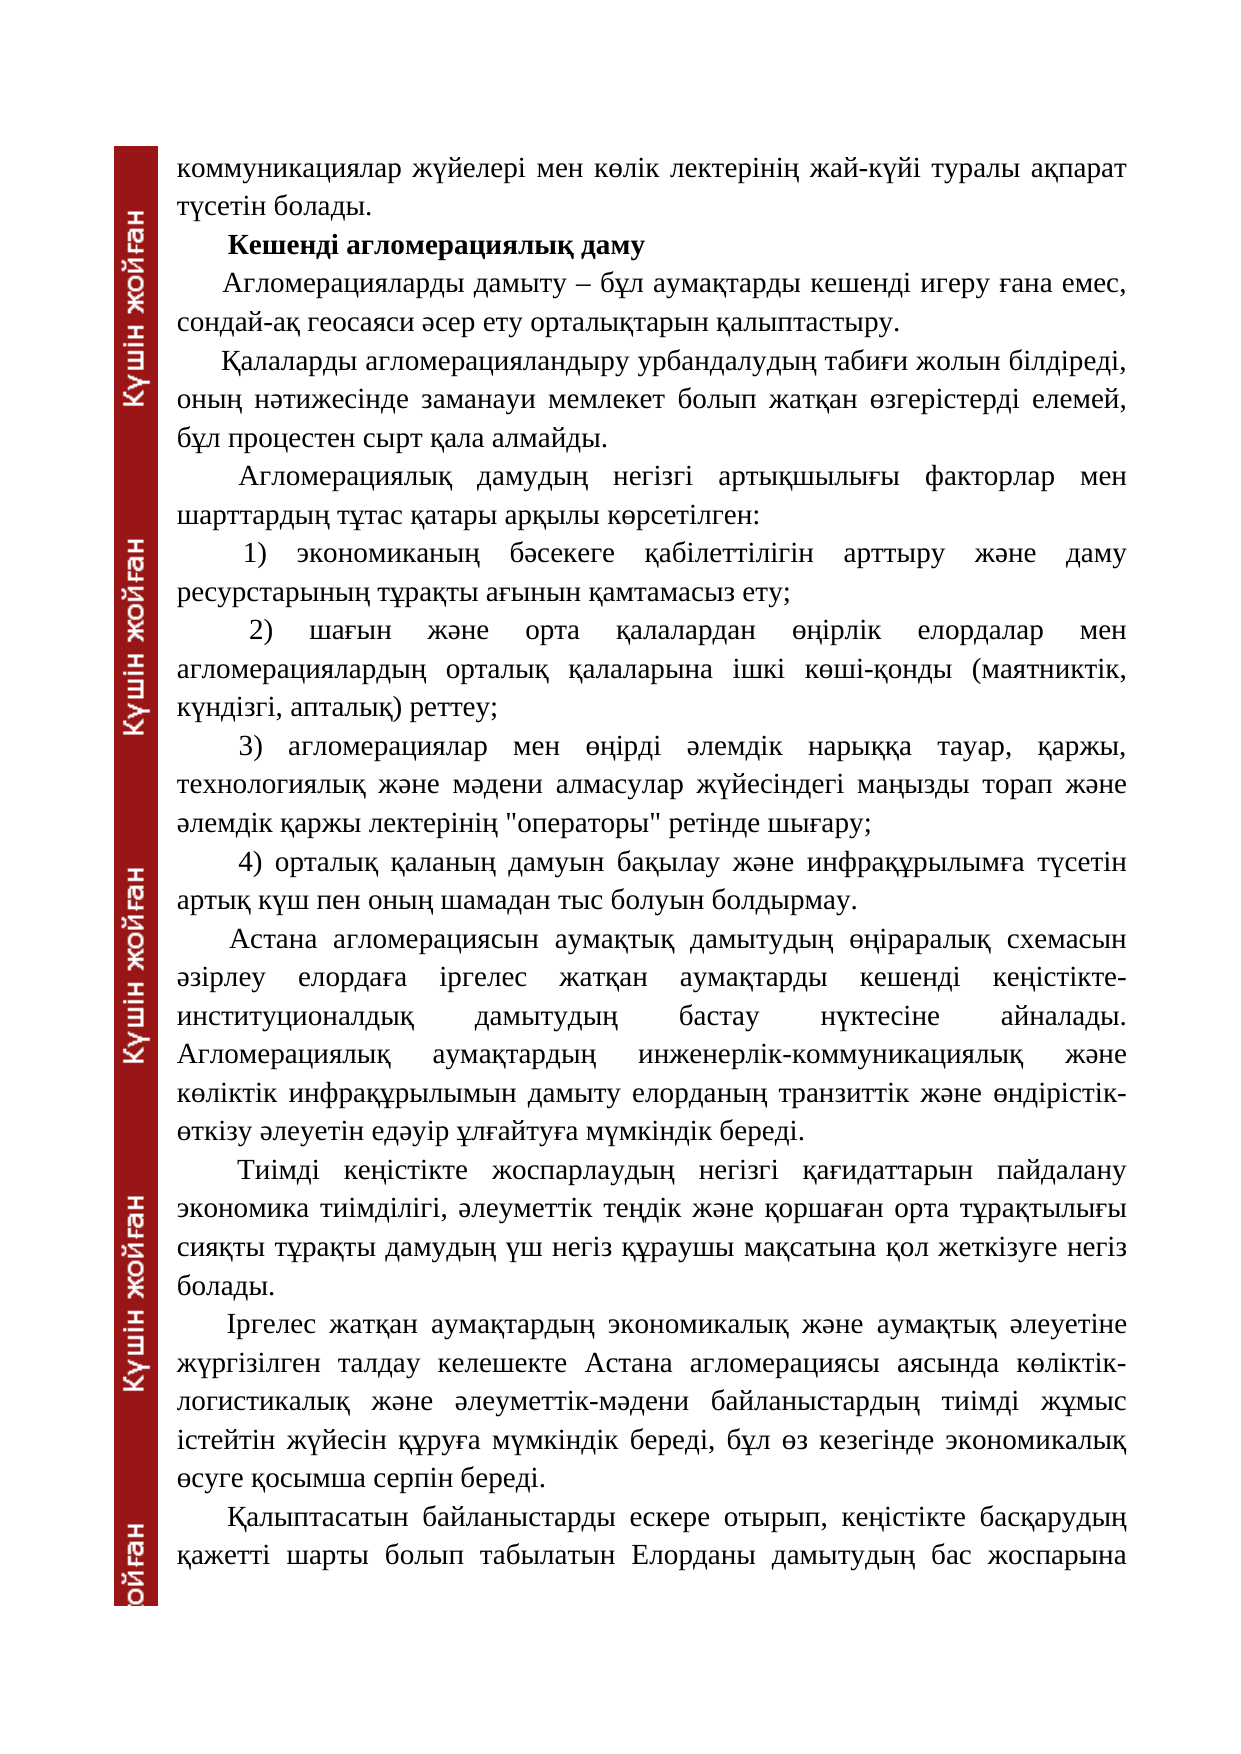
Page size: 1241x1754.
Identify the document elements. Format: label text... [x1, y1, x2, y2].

text Тиімді кеңістікте жоспарлаудың негізгі қағидаттарын пайдалану экономика тиімділігі, әлеуметтік теңдік және қоршаған орта тұрақтылығы сияқты тұрақты дамудың үш негіз құраушы мақсатына қол жеткізуге негіз болады. [112, 1152, 1128, 1301]
picture [114, 222, 158, 227]
text Астана агломерациясын аумақтық дамытудың өңіраралық схемасын әзірлеу елордаға іргелес жатқан аумақтарды кешенді кеңістікте-институционалдық дамытудың бастау нүктесіне айналады. Агломерациялық аумақтардың инженерлік-коммуникациялық және көліктік инфрақұрылымын дамыту елорданың транзиттік және өндірістік-өткізу әлеуетін едәуір ұлғайтуға мүмкіндік береді. [112, 921, 1128, 1147]
picture [114, 1301, 158, 1306]
text 4) орталық қаланың дамуын бақылау және инфрақұрылымға түсетін артық күш пен оның шамадан тыс болуын болдырмау. [112, 844, 1128, 916]
picture [114, 1571, 158, 1606]
picture [114, 146, 158, 150]
text 2) шағын және орта қалалардан өңірлік елордалар мен агломерациялардың орталық қалаларына ішкі көші-қонды (маятниктік, күндізгі, апталық) реттеу; [112, 612, 1128, 723]
picture [114, 530, 158, 535]
text Кешенді агломерациялық даму [112, 227, 1128, 261]
picture [114, 723, 158, 728]
picture [114, 261, 158, 266]
picture [114, 916, 158, 921]
text Іргелес жатқан аумақтардың экономикалық және аумақтық әлеуетіне жүргізілген талдау келешекте Астана агломерациясы аясында көліктік-логистикалық және әлеуметтік-мәдени байланыстардың тиімді жұмыс істейтін жүйесін құруға мүмкіндік береді, бұл өз кезегінде экономикалық өсуге қосымша серпін береді. [112, 1306, 1128, 1494]
picture [114, 453, 158, 458]
text Агломерациялық дамудың негізгі артықшылығы факторлар мен шарттардың тұтас қатары арқылы көрсетілген: [112, 458, 1128, 530]
picture [114, 1494, 158, 1499]
picture [114, 839, 158, 844]
text 1) экономиканың бәсекеге қабілеттілігін арттыру және даму ресурстарының тұрақты ағынын қамтамасыз ету; [112, 535, 1128, 607]
text Қалаларды агломерацияландыру урбандалудың табиғи жолын білдіреді, оның нәтижесінде заманауи мемлекет болып жатқан өзгерістерді елемей, бұл процестен сырт қала алмайды. [112, 343, 1128, 453]
picture [114, 1147, 158, 1152]
picture [114, 607, 158, 612]
picture [114, 338, 158, 343]
text Агломерацияларды дамыту – бұл аумақтарды кешенді игеру ғана емес, сондай-ақ геосаяси әсер ету орталықтарын қалыптастыру. [112, 266, 1128, 338]
text 3) агломерациялар мен өңірді әлемдік нарыққа тауар, қаржы, технологиялық және мәдени алмасулар жүйесіндегі маңызды торап және әлемдік қаржы лектерінің "операторы" ретінде шығару; [112, 728, 1128, 839]
